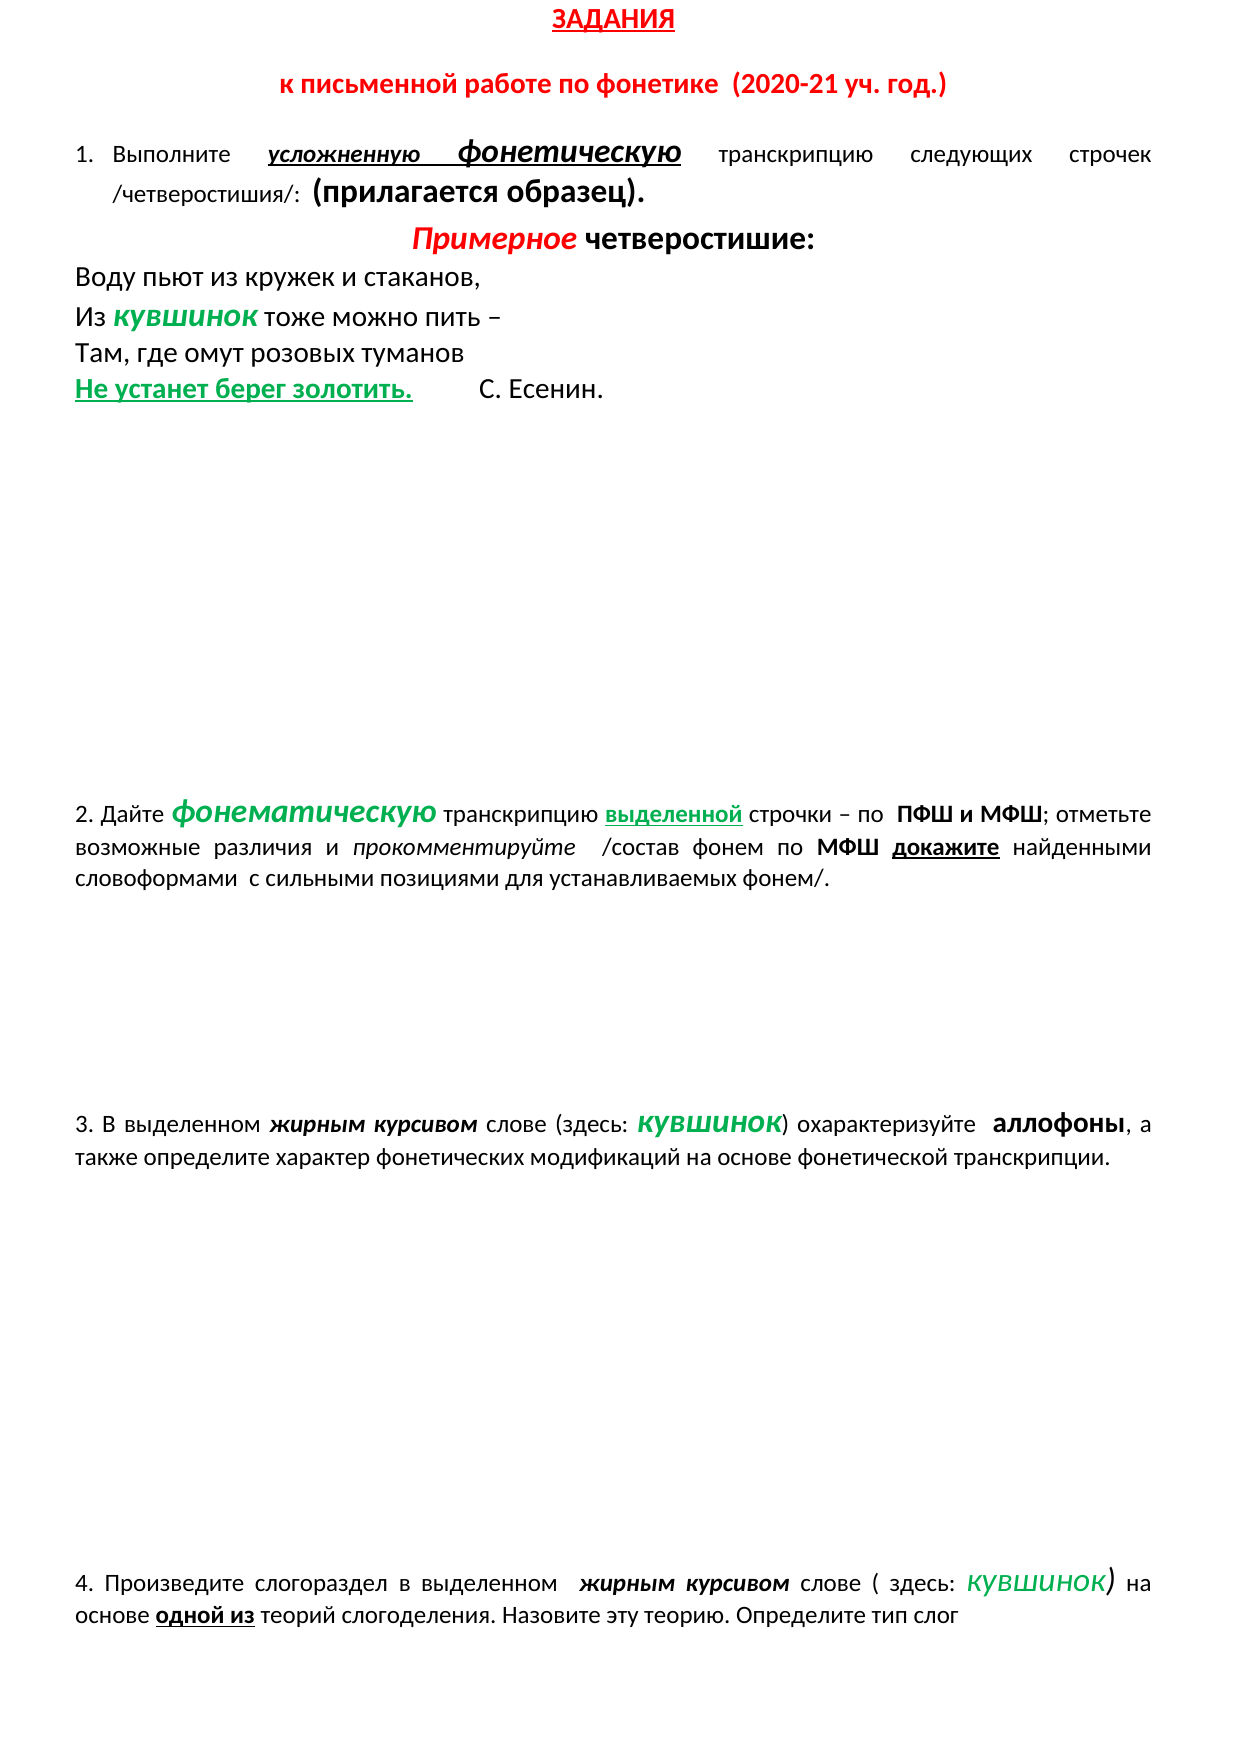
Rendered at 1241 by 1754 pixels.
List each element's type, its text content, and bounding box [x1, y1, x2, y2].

text к письменной работе по фонетике (2020-21 уч. год.) [75, 65, 1152, 100]
text Воду пьют из кружек и стаканов, [75, 258, 1152, 294]
text ЗАДАНИЯ [75, 0, 1152, 36]
text 4. Произведите слогораздел в выделенном жирным курсивом слове ( здесь: кувшинок) на основе одной из теорий слогоделения. Назовите эту теорию. Определите тип слог [75, 1559, 1152, 1630]
text Из кувшинок тоже можно пить – [75, 294, 1152, 334]
text 2. Дайте фонематическую транскрипцию выделенной строчки – по ПФШ и МФШ; отметьте возможные различия и прокомментируйте /состав фонем по МФШ докажите найденными словоформами с сильными позициями для устанавливаемых фонем/. [75, 790, 1152, 892]
list Выполните усложненную фонетическую транскрипцию следующих строчек /четверостишия/: (прилагается образец). [75, 129, 1152, 211]
text Не устанет берег золотить. С. Есенин. [75, 370, 1152, 406]
text Примерное четверостишие: [75, 217, 1152, 258]
text Там, где омут розовых туманов [75, 334, 1152, 370]
text 3. В выделенном жирным курсивом слове (здесь: кувшинок) охарактеризуйте аллофоны, а также определите характер фонетических модификаций на основе фонетической транскрипции. [75, 1100, 1152, 1172]
